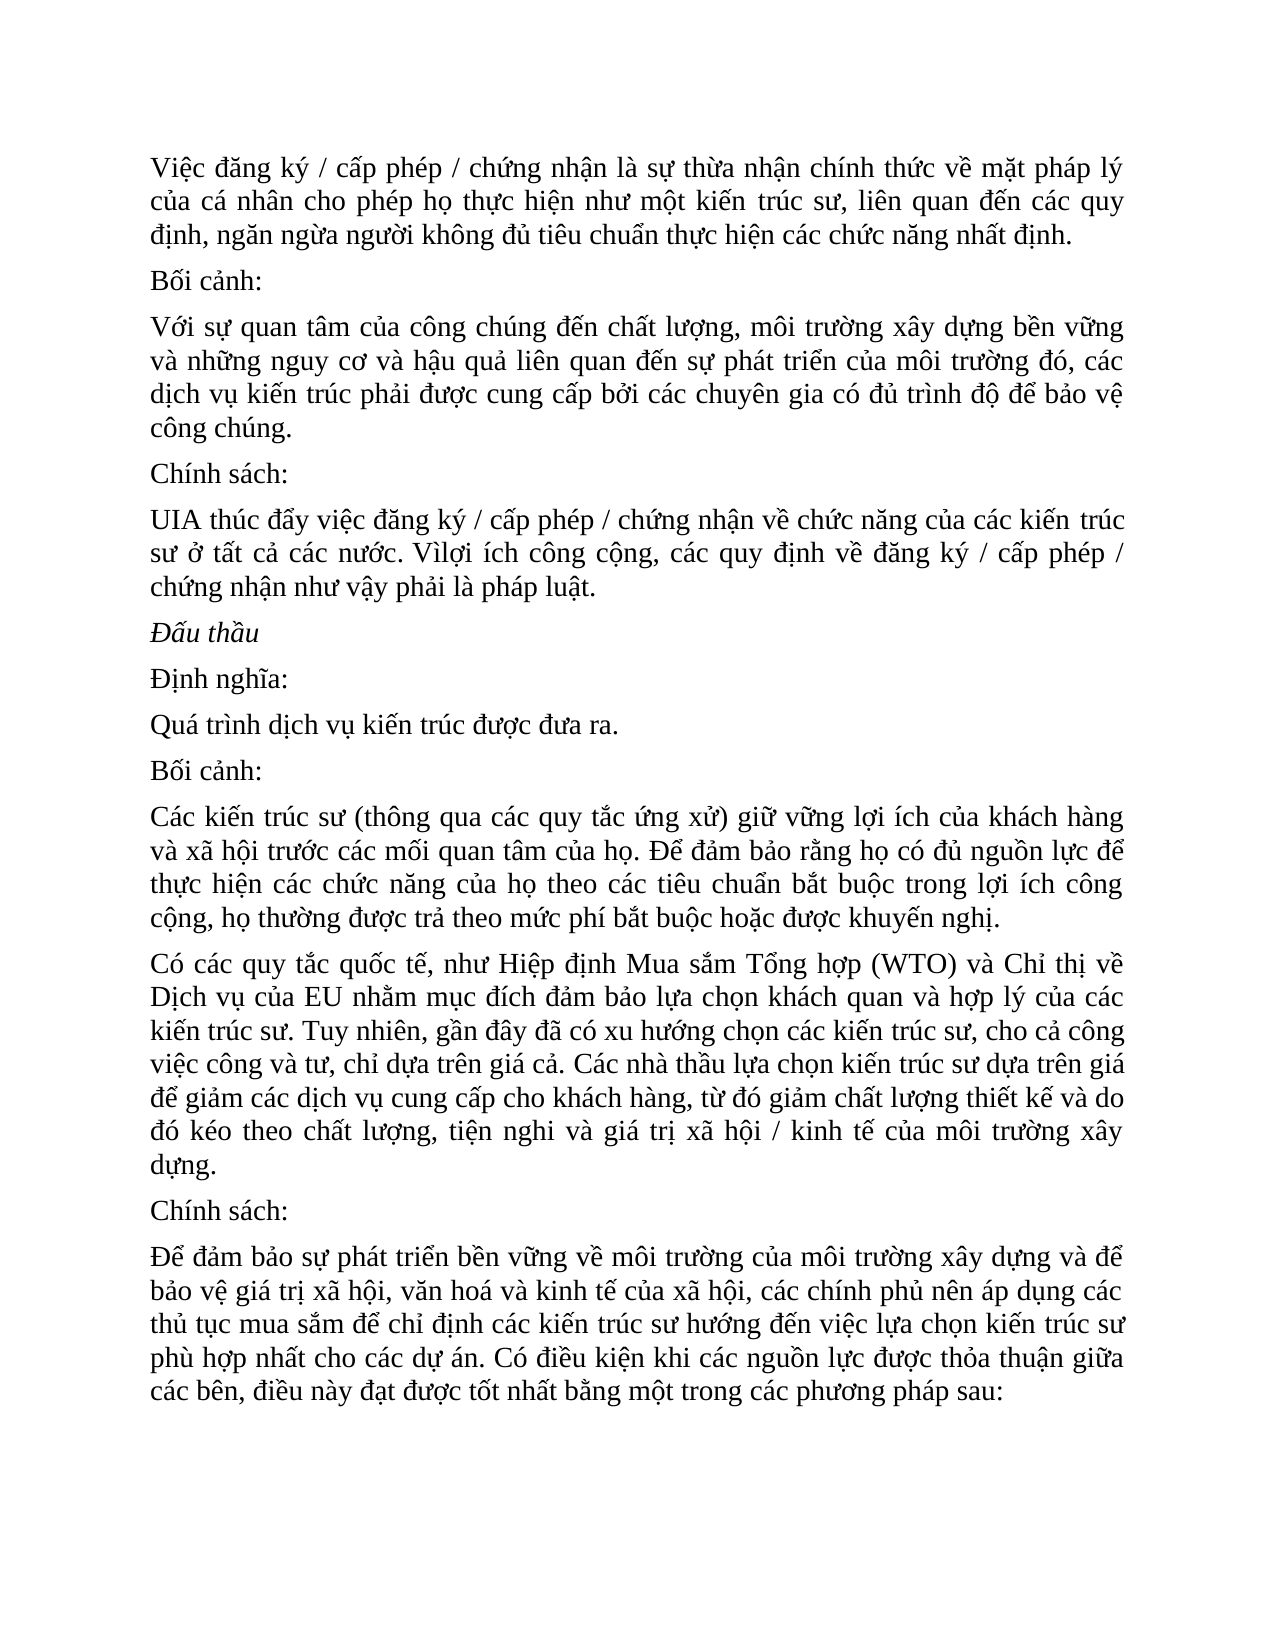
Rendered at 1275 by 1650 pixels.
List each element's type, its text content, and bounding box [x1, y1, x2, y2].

text Các kiến ​​trúc sư (thông qua các quy tắc ứng xử) giữ vững lợi ích của khách hàng và xã hội trước các mối quan tâm của họ. Để đảm bảo rằng họ có đủ nguồn lực để thực hiện các chức năng của họ theo các tiêu chuẩn bắt buộc trong lợi ích công cộng, họ thường được trả theo mức phí bắt buộc hoặc được khuyến nghị. [150, 799, 1125, 933]
text Chính sách: [150, 1193, 1125, 1227]
text Với sự quan tâm của công chúng đến chất lượng, môi trường xây dựng bền vững và những nguy cơ và hậu quả liên quan đến sự phát triển của môi trường đó, các dịch vụ kiến ​​trúc phải được cung cấp bởi các chuyên gia có đủ trình độ để bảo vệ công chúng. [150, 309, 1125, 443]
text Đấu thầu [150, 615, 1125, 648]
text Quá trình dịch vụ kiến ​​trúc được đưa ra. [150, 707, 1125, 741]
text Để đảm bảo sự phát triển bền vững về môi trường của môi trường xây dựng và để bảo vệ giá trị xã hội, văn hoá và kinh tế của xã hội, các chính phủ nên áp dụng các thủ tục mua sắm để chỉ định các kiến ​​trúc sư hướng đến việc lựa chọn kiến ​​trúc sư phù hợp nhất cho các dự án. Có điều kiện khi các nguồn lực được thỏa thuận giữa các bên, điều này đạt được tốt nhất bằng một trong các phương pháp sau: [150, 1239, 1125, 1407]
text UIA thúc đẩy việc đăng ký / cấp phép / chứng nhận về chức năng của các kiến ​​trúc sư ở tất cả các nước. Vìlợi ích công cộng, các quy định về đăng ký / cấp phép / chứng nhận như vậy phải là pháp luật. [150, 502, 1125, 602]
text Bối cảnh: [150, 753, 1125, 787]
text Việc đăng ký / cấp phép / chứng nhận là sự thừa nhận chính thức về mặt pháp lý của cá nhân cho phép họ thực hiện như một kiến ​​trúc sư, liên quan đến các quy định, ngăn ngừa người không đủ tiêu chuẩn thực hiện các chức năng nhất định. [150, 150, 1125, 251]
text Chính sách: [150, 456, 1125, 489]
text Có các quy tắc quốc tế, như Hiệp định Mua sắm Tổng hợp (WTO) và Chỉ thị về Dịch vụ của EU nhằm mục đích đảm bảo lựa chọn khách quan và hợp lý của các kiến ​​trúc sư. Tuy nhiên, gần đây đã có xu hướng chọn các kiến ​​trúc sư, cho cả công việc công và tư, chỉ dựa trên giá cả. Các nhà thầu lựa chọn kiến ​​trúc sư dựa trên giá để giảm các dịch vụ cung cấp cho khách hàng, từ đó giảm chất lượng thiết kế và do đó kéo theo chất lượng, tiện nghi và giá trị xã hội / kinh tế của môi trường xây dựng. [150, 946, 1125, 1181]
text Định nghĩa: [150, 661, 1125, 694]
text Bối cảnh: [150, 263, 1125, 297]
